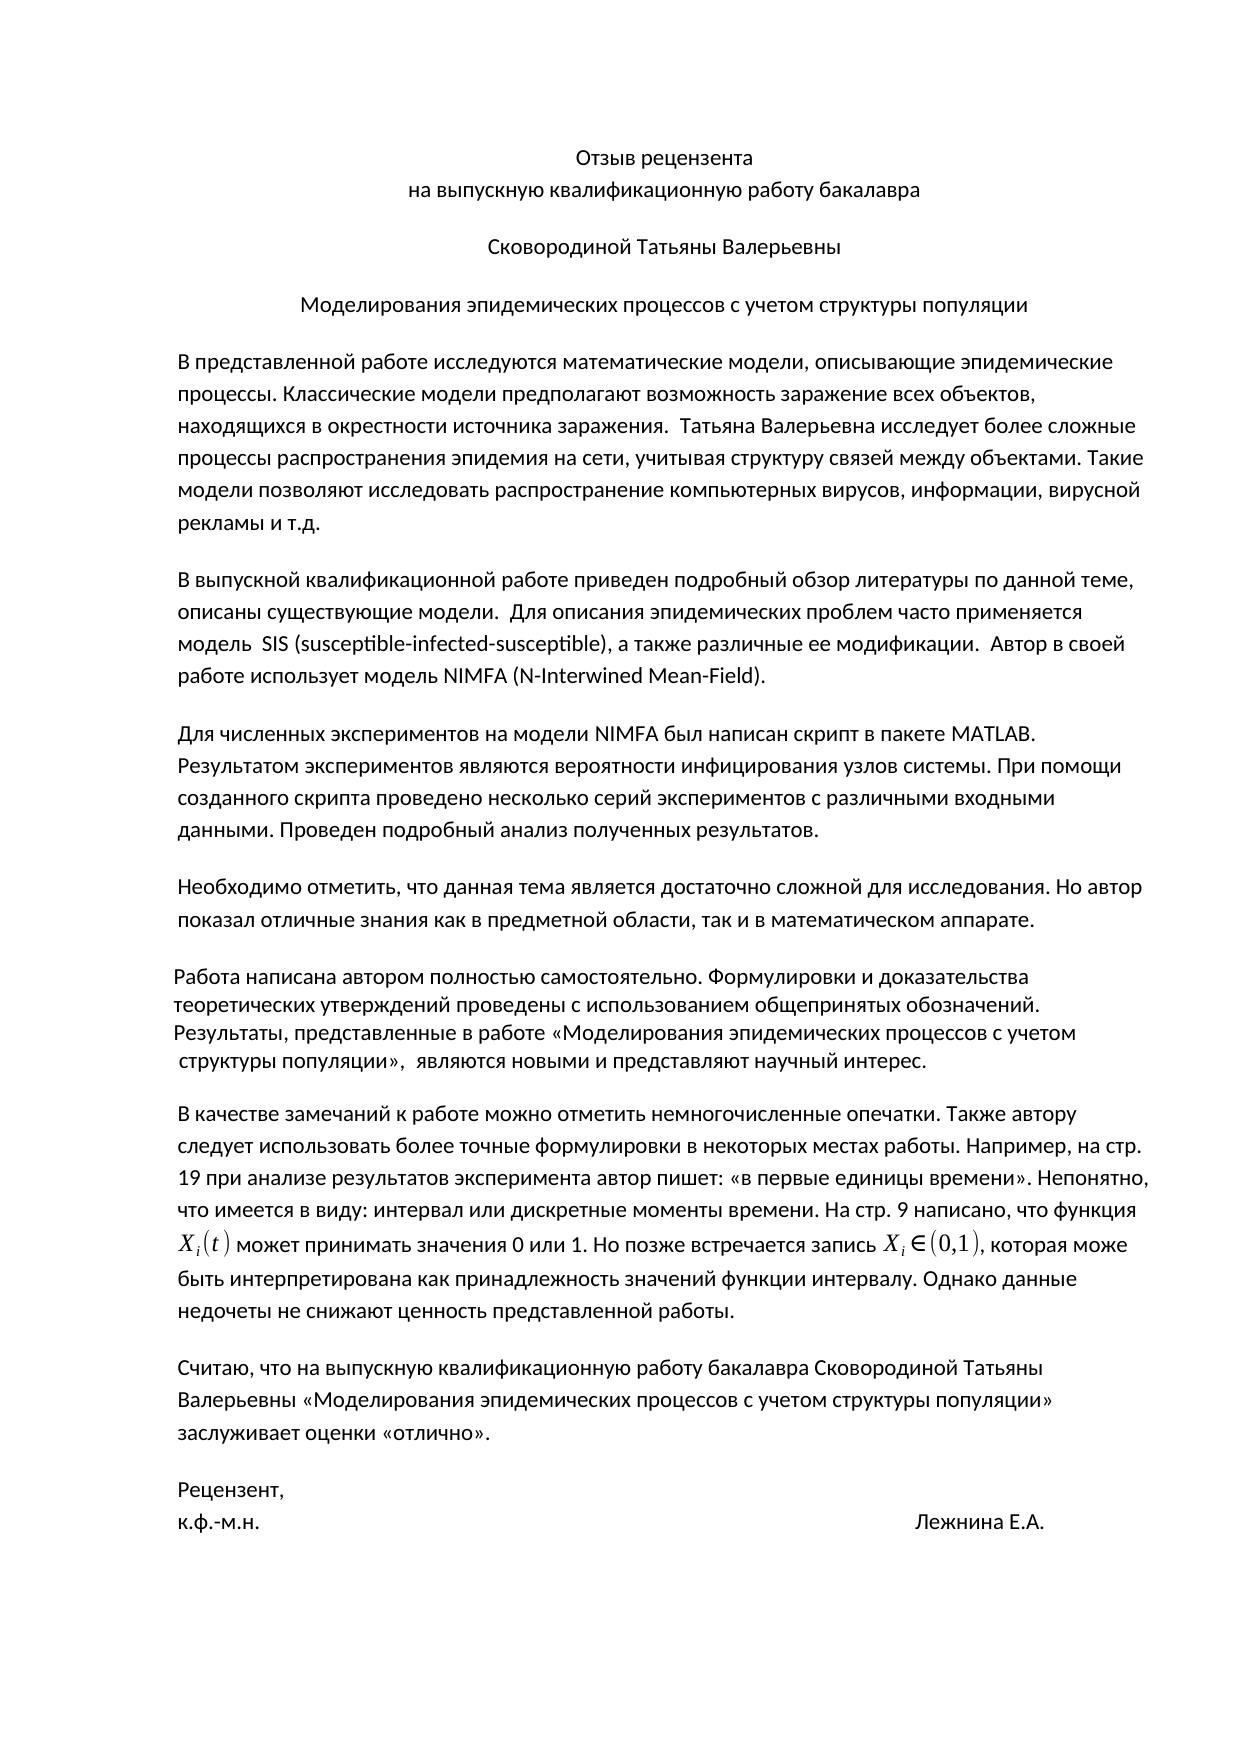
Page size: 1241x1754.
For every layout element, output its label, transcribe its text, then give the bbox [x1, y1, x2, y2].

text Сковородиной Татьяны Валерьевны [177, 232, 1152, 261]
text В выпускной квалификационной работе приведен подробный обзор литературы по данной теме, описаны существующие модели. Для описания эпидемических проблем часто применяется модель SIS (susceptible-infected-susceptible), а также различные ее модификации. Автор в своей работе использует модель NIMFA (N-Interwined Mean-Field). [177, 565, 1152, 689]
text Необходимо отметить, что данная тема является достаточно сложной для исследования. Но автор показал отличные знания как в предметной области, так и в математическом аппарате. [177, 872, 1152, 933]
text В представленной работе исследуются математические модели, описывающие эпидемические процессы. Классические модели предполагают возможность заражение всех объектов, находящихся в окрестности источника заражения. Татьяна Валерьевна исследует более сложные процессы распространения эпидемия на сети, учитывая структуру связей между объектами. Такие модели позволяют исследовать распространение компьютерных вирусов, информации, вирусной рекламы и т.д. [177, 347, 1152, 536]
text Для численных экспериментов на модели NIMFA был написан скрипт в пакете MATLAB. Результатом экспериментов являются вероятности инфицирования узлов системы. При помощи созданного скрипта проведено несколько серий экспериментов с различными входными данными. Проведен подробный анализ полученных результатов. [177, 719, 1152, 843]
text Считаю, что на выпускную квалификационную работу бакалавра Сковородиной Татьяны Валерьевны «Моделирования эпидемических процессов с учетом структуры популяции» заслуживает оценки «отлично». [177, 1353, 1152, 1446]
text В качестве замечаний к работе можно отметить немногочисленные опечатки. Также автору следует использовать более точные формулировки в некоторых местах работы. Например, на стр. 19 при анализе результатов эксперимента автор пишет: «в первые единицы времени». Непонятно, что имеется в виду: интервал или дискретные моменты времени. На стр. 9 написано, что функция может принимать значения 0 или 1. Но позже встречается запись , которая може быть интерпретирована как принадлежность значений функции интервалу. Однако данные недочеты не снижают ценность представленной работы. [177, 1099, 1152, 1324]
text Отзыв рецензента на выпускную квалификационную работу бакалавра [177, 143, 1152, 203]
text Моделирования эпидемических процессов с учетом структуры популяции [177, 290, 1152, 318]
text Работа написана автором полностью самостоятельно. Формулировки и доказательства теоретических утверждений проведены с использованием общепринятых обозначений. Результаты, представленные в работе «Моделирования эпидемических процессов с учетом структуры популяции», являются новыми и представляют научный интерес. [148, 962, 1152, 1074]
text Рецензент, к.ф.-м.н. Лежнина Е.А. [177, 1475, 1152, 1535]
